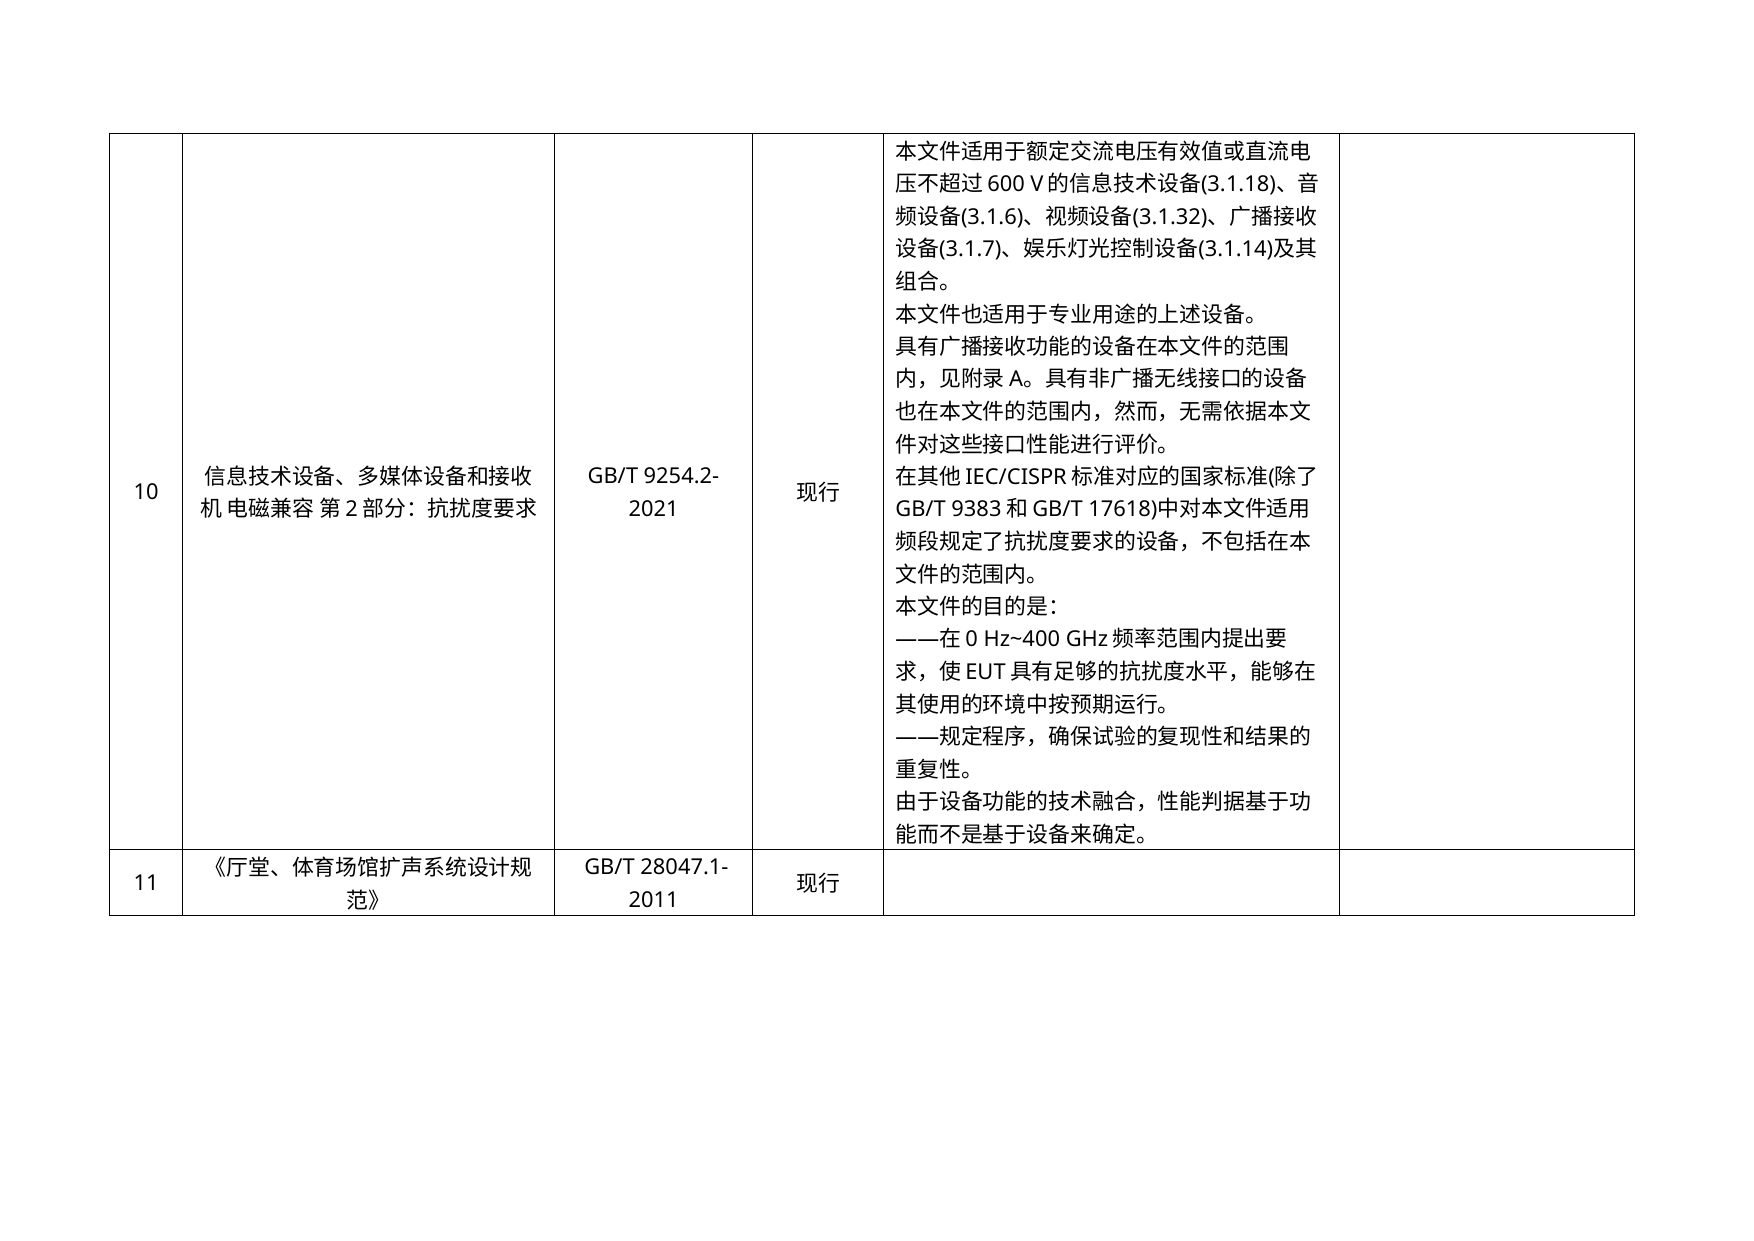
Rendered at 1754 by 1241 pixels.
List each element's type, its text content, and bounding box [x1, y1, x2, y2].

table_cell 现行 [753, 850, 883, 915]
table_cell GB/T 9254.2-2021 [555, 134, 752, 849]
table_cell 现行 [753, 134, 883, 849]
table_cell [1340, 850, 1634, 915]
table_cell GB/T 28047.1-2011 [555, 850, 752, 915]
table_cell 10 [110, 134, 182, 849]
table_cell [1340, 134, 1634, 849]
table_cell 信息技术设备、多媒体设备和接收机 电磁兼容 第2部分：抗扰度要求 [183, 134, 554, 849]
table_cell 11 [110, 850, 182, 915]
table_cell 《厅堂、体育场馆扩声系统设计规范》 [183, 850, 554, 915]
table_cell [884, 850, 1339, 915]
table_cell 本文件适用于额定交流电压有效值或直流电压不超过600 V的信息技术设备(3.1.18)、音频设备(3.1.6)、视频设备(3.1.32)、广播接收设备(3.1.7)、娱乐灯光控制设备(3.1.14)及其组合。 本文件也适用于专业用途的上述设备。 具有广播接收功能的设备在本文件的范围内，见附录A。具有非广播无线接口的设备也在本文件的范围内，然而，无需依据本文件对这些接口性能进行评价。 在其他IEC/CISPR标准对应的国家标准(除了GB/T 9383和GB/T 17618)中对本文件适用频段规定了抗扰度要求的设备，不包括在本文件的范围内。 本文件的目的是： ——在0 Hz~400 GHz频率范围内提出要求，使EUT具有足够的抗扰度水平，能够在其使用的环境中按预期运行。 ——规定程序，确保试验的复现性和结果的重复性。 由于设备功能的技术融合，性能判据基于功能而不是基于设备来确定。 [884, 134, 1339, 849]
